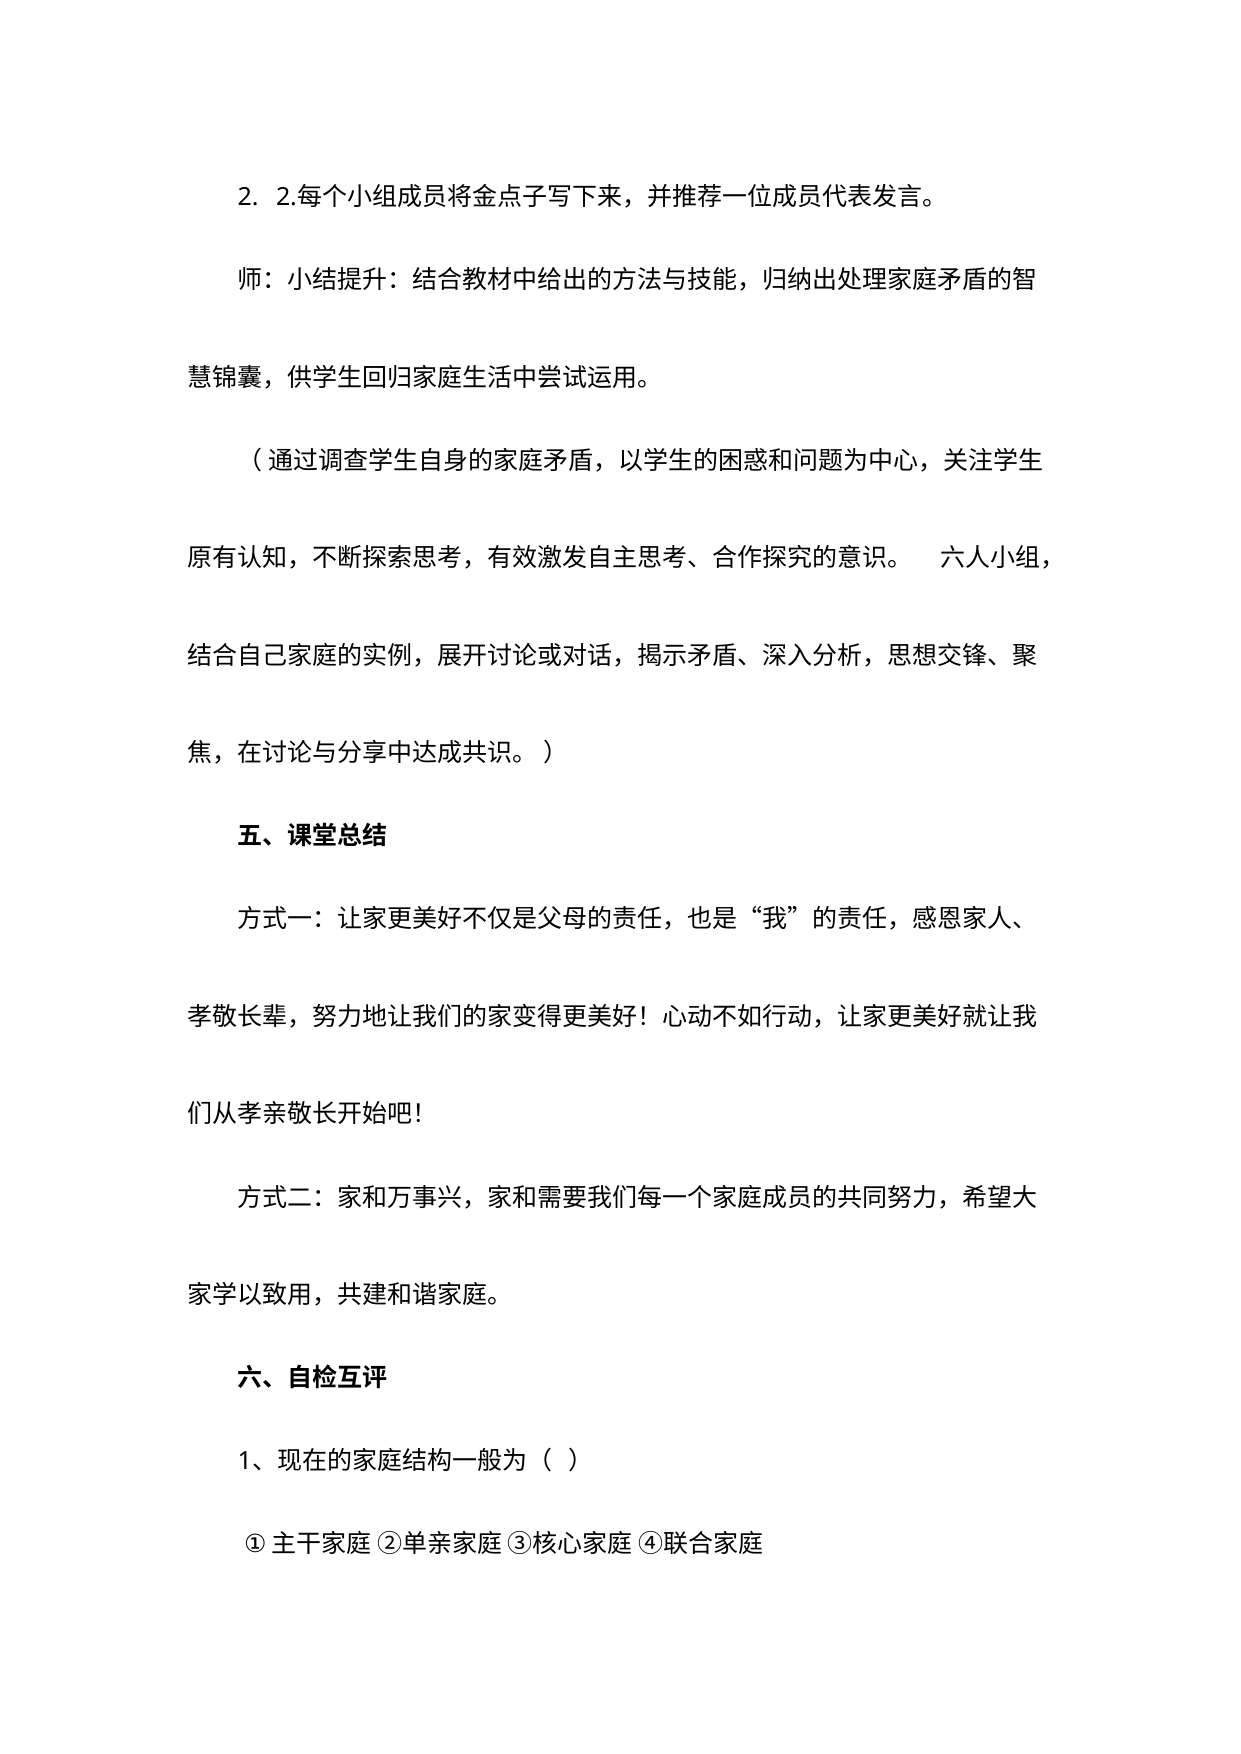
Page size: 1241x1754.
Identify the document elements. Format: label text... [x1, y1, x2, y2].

text （ 通过调查学生自身的家庭矛盾，以学生的困惑和问题为中心，关注学生原有认知，不断探索思考，有效激发自主思考、合作探究的意识。 六人小组，结合自己家庭的实例，展开讨论或对话，揭示矛盾、深入分析，思想交锋、聚焦，在讨论与分享中达成共识。 ） [187, 426, 1053, 783]
text ①主干家庭 ②单亲家庭 ③核心家庭 ④联合家庭 [187, 1509, 1053, 1574]
list 2.每个小组成员将金点子写下来，并推荐一位成员代表发言。 [187, 162, 1053, 227]
text 六、自检互评 [187, 1343, 1053, 1408]
text 1、现在的家庭结构一般为（ ） [187, 1426, 1053, 1491]
text 方式一：让家更美好不仅是父母的责任，也是“我”的责任，感恩家人、孝敬长辈，努力地让我们的家变得更美好！心动不如行动，让家更美好就让我们从孝亲敬长开始吧！ [187, 884, 1053, 1144]
text 五、课堂总结 [187, 801, 1053, 866]
text 方式二：家和万事兴，家和需要我们每一个家庭成员的共同努力，希望大家学以致用，共建和谐家庭。 [187, 1163, 1053, 1325]
text 师：小结提升：结合教材中给出的方法与技能，归纳出处理家庭矛盾的智慧锦囊，供学生回归家庭生活中尝试运用。 [187, 245, 1053, 408]
